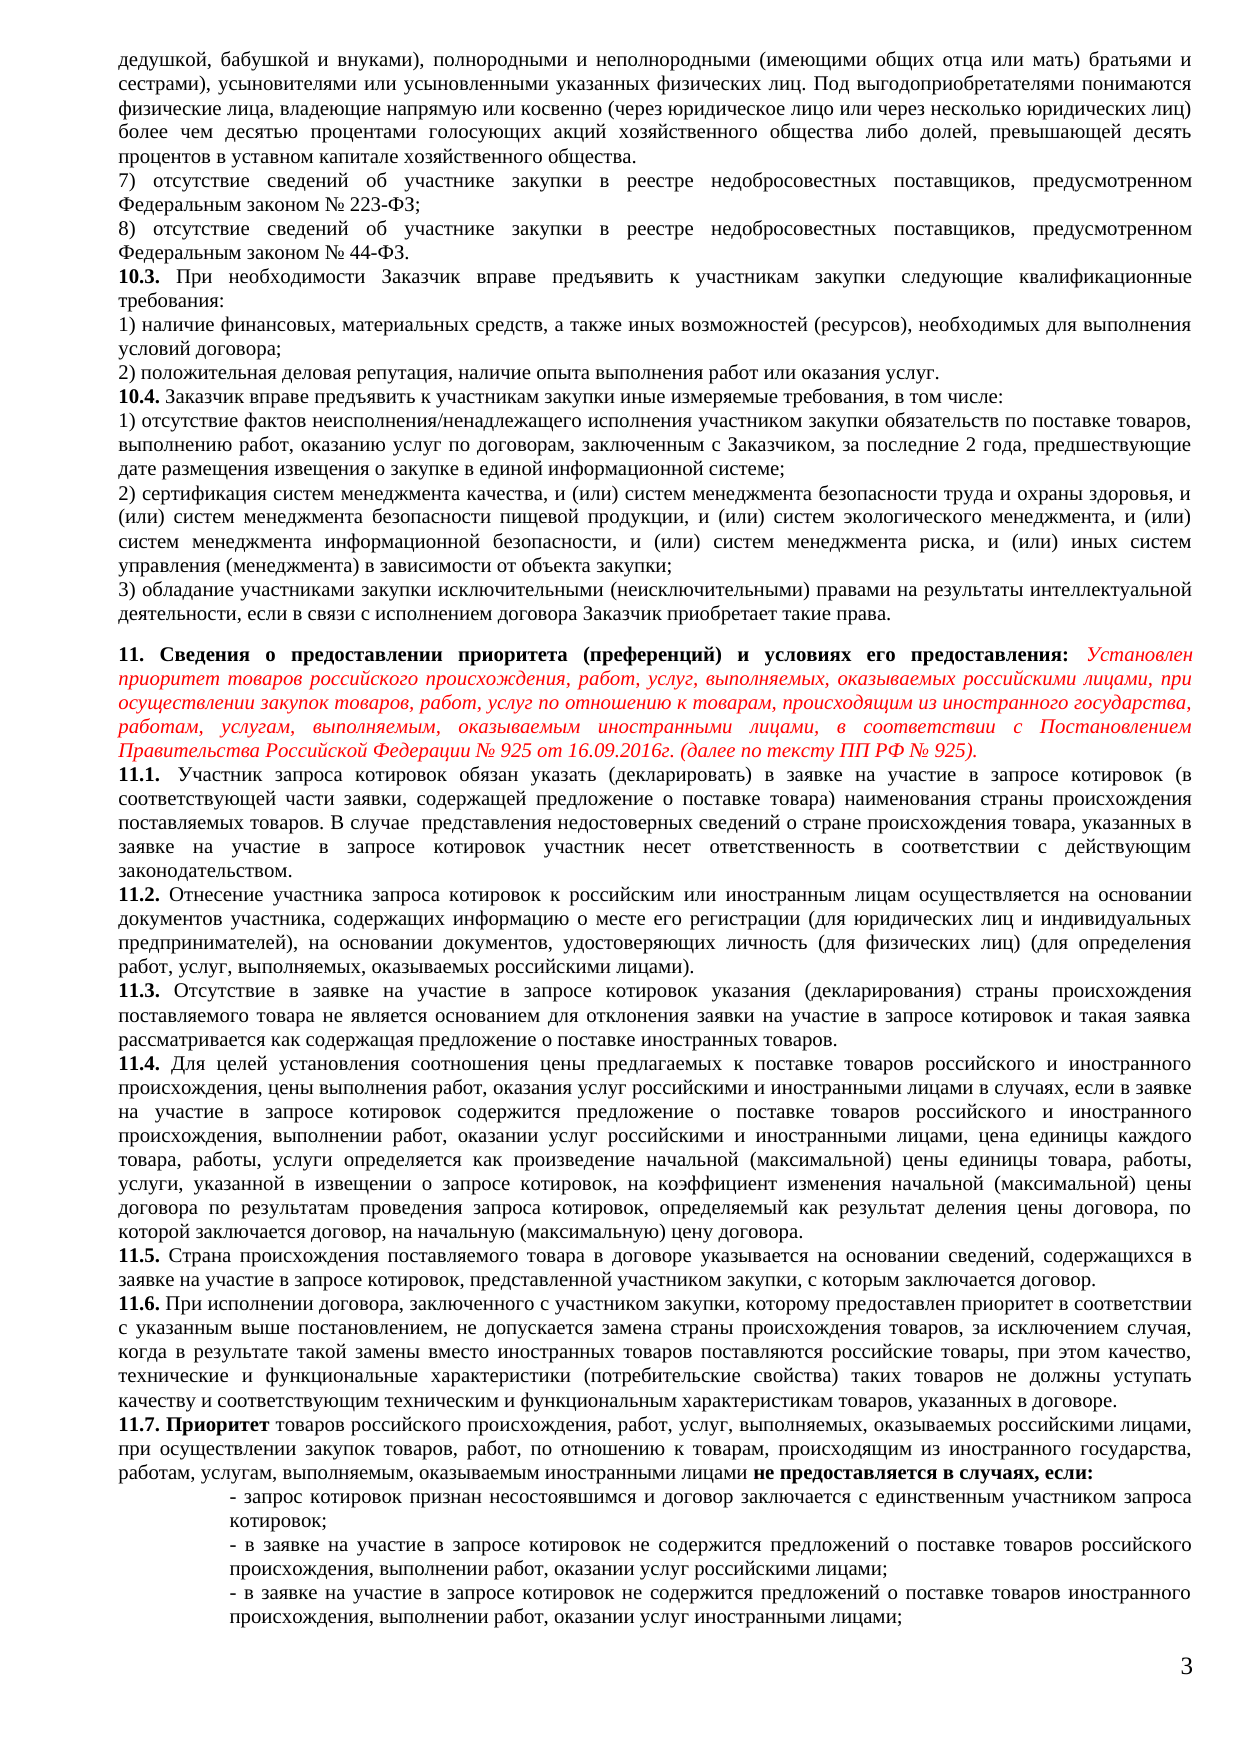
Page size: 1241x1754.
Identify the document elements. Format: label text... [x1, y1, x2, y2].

text - в заявке на участие в запросе котировок не содержится предложений о поставке товаров иностранного происхождения, выполнении работ, оказании услуг иностранными лицами; [229, 1580, 1193, 1628]
text 3) обладание участниками закупки исключительными (неисключительными) правами на результаты интеллектуальной деятельности, если в связи с исполнением договора Заказчик приобретает такие права. [118, 577, 1193, 625]
text 8) отсутствие сведений об участнике закупки в реестре недобросовестных поставщиков, предусмотренном Федеральным законом № 44-ФЗ. [118, 216, 1193, 264]
text 10.4. Заказчик вправе предъявить к участникам закупки иные измеряемые требования, в том числе: [118, 384, 1193, 408]
text 10.3. При необходимости Заказчик вправе предъявить к участникам закупки следующие квалификационные требования: [118, 264, 1193, 312]
text 1) наличие финансовых, материальных средств, а также иных возможностей (ресурсов), необходимых для выполнения условий договора; [118, 312, 1193, 360]
text 2) сертификация систем менеджмента качества, и (или) систем менеджмента безопасности труда и охраны здоровья, и (или) систем менеджмента безопасности пищевой продукции, и (или) систем экологического менеджмента, и (или) систем менеджмента информационной безопасности, и (или) систем менеджмента риска, и (или) иных систем управления (менеджмента) в зависимости от объекта закупки; [118, 480, 1193, 577]
text - в заявке на участие в запросе котировок не содержится предложений о поставке товаров российского происхождения, выполнении работ, оказании услуг российскими лицами; [229, 1532, 1193, 1580]
text 11.2. Отнесение участника запроса котировок к российским или иностранным лицам осуществляется на основании документов участника, содержащих информацию о месте его регистрации (для юридических лиц и индивидуальных предпринимателей), на основании документов, удостоверяющих личность (для физических лиц) (для определения работ, услуг, выполняемых, оказываемых российскими лицами). [118, 882, 1193, 978]
text 2) положительная деловая репутация, наличие опыта выполнения работ или оказания услуг. [118, 360, 1193, 384]
text 11.5. Страна происхождения поставляемого товара в договоре указывается на основании сведений, содержащихся в заявке на участие в запросе котировок, представленной участником закупки, с которым заключается договор. [118, 1243, 1193, 1291]
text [118, 47, 1193, 168]
text 7) отсутствие сведений об участнике закупки в реестре недобросовестных поставщиков, предусмотренном Федеральным законом № 223-ФЗ; [118, 168, 1193, 216]
text - запрос котировок признан несостоявшимся и договор заключается с единственным участником запроса котировок; [229, 1484, 1193, 1532]
text 11.6. При исполнении договора, заключенного с участником закупки, которому предоставлен приоритет в соответствии с указанным выше постановлением, не допускается замена страны происхождения товаров, за исключением случая, когда в результате такой замены вместо иностранных товаров поставляются российские товары, при этом качество, технические и функциональные характеристики (потребительские свойства) таких товаров не должны уступать качеству и соответствующим техническим и функциональным характеристикам товаров, указанных в договоре. [118, 1291, 1193, 1412]
text 11. Сведения о предоставлении приоритета (преференций) и условиях его предоставления: Установлен приоритет товаров российского происхождения, работ, услуг, выполняемых, оказываемых российскими лицами, при осуществлении закупок товаров, работ, услуг по отношению к товарам, происходящим из иностранного государства, работам, услугам, выполняемым, оказываемым иностранными лицами, в соответствии с Постановлением Правительства Российской Федерации № 925 от 16.09.2016г. (далее по тексту ПП РФ № 925). [118, 642, 1193, 762]
text 11.4. Для целей установления соотношения цены предлагаемых к поставке товаров российского и иностранного происхождения, цены выполнения работ, оказания услуг российскими и иностранными лицами в случаях, если в заявке на участие в запросе котировок содержится предложение о поставке товаров российского и иностранного происхождения, выполнении работ, оказании услуг российскими и иностранными лицами, цена единицы каждого товара, работы, услуги определяется как произведение начальной (максимальной) цены единицы товара, работы, услуги, указанной в извещении о запросе котировок, на коэффициент изменения начальной (максимальной) цены договора по результатам проведения запроса котировок, определяемый как результат деления цены договора, по которой заключается договор, на начальную (максимальную) цену договора. [118, 1051, 1193, 1243]
text 11.3. Отсутствие в заявке на участие в запросе котировок указания (декларирования) страны происхождения поставляемого товара не является основанием для отклонения заявки на участие в запросе котировок и такая заявка рассматривается как содержащая предложение о поставке иностранных товаров. [118, 978, 1193, 1051]
text 11.7. Приоритет товаров российского происхождения, работ, услуг, выполняемых, оказываемых российскими лицами, при осуществлении закупок товаров, работ, по отношению к товарам, происходящим из иностранного государства, работам, услугам, выполняемым, оказываемым иностранными лицами не предоставляется в случаях, если: [118, 1412, 1193, 1484]
text 1) отсутствие фактов неисполнения/ненадлежащего исполнения участником закупки обязательств по поставке товаров, выполнению работ, оказанию услуг по договорам, заключенным с Заказчиком, за последние 2 года, предшествующие дате размещения извещения о закупке в единой информационной системе; [118, 408, 1193, 480]
list Участник запроса котировок обязан указать (декларировать) в заявке на участие в запросе котировок (в соответствующей части заявки, содержащей предложение о поставке товара) наименования страны происхождения поставляемых товаров. В случае представления недостоверных сведений о стране происхождения товара, указанных в заявке на участие в запросе котировок участник несет ответственность в соответствии с действующим законодательством. [118, 762, 1193, 882]
